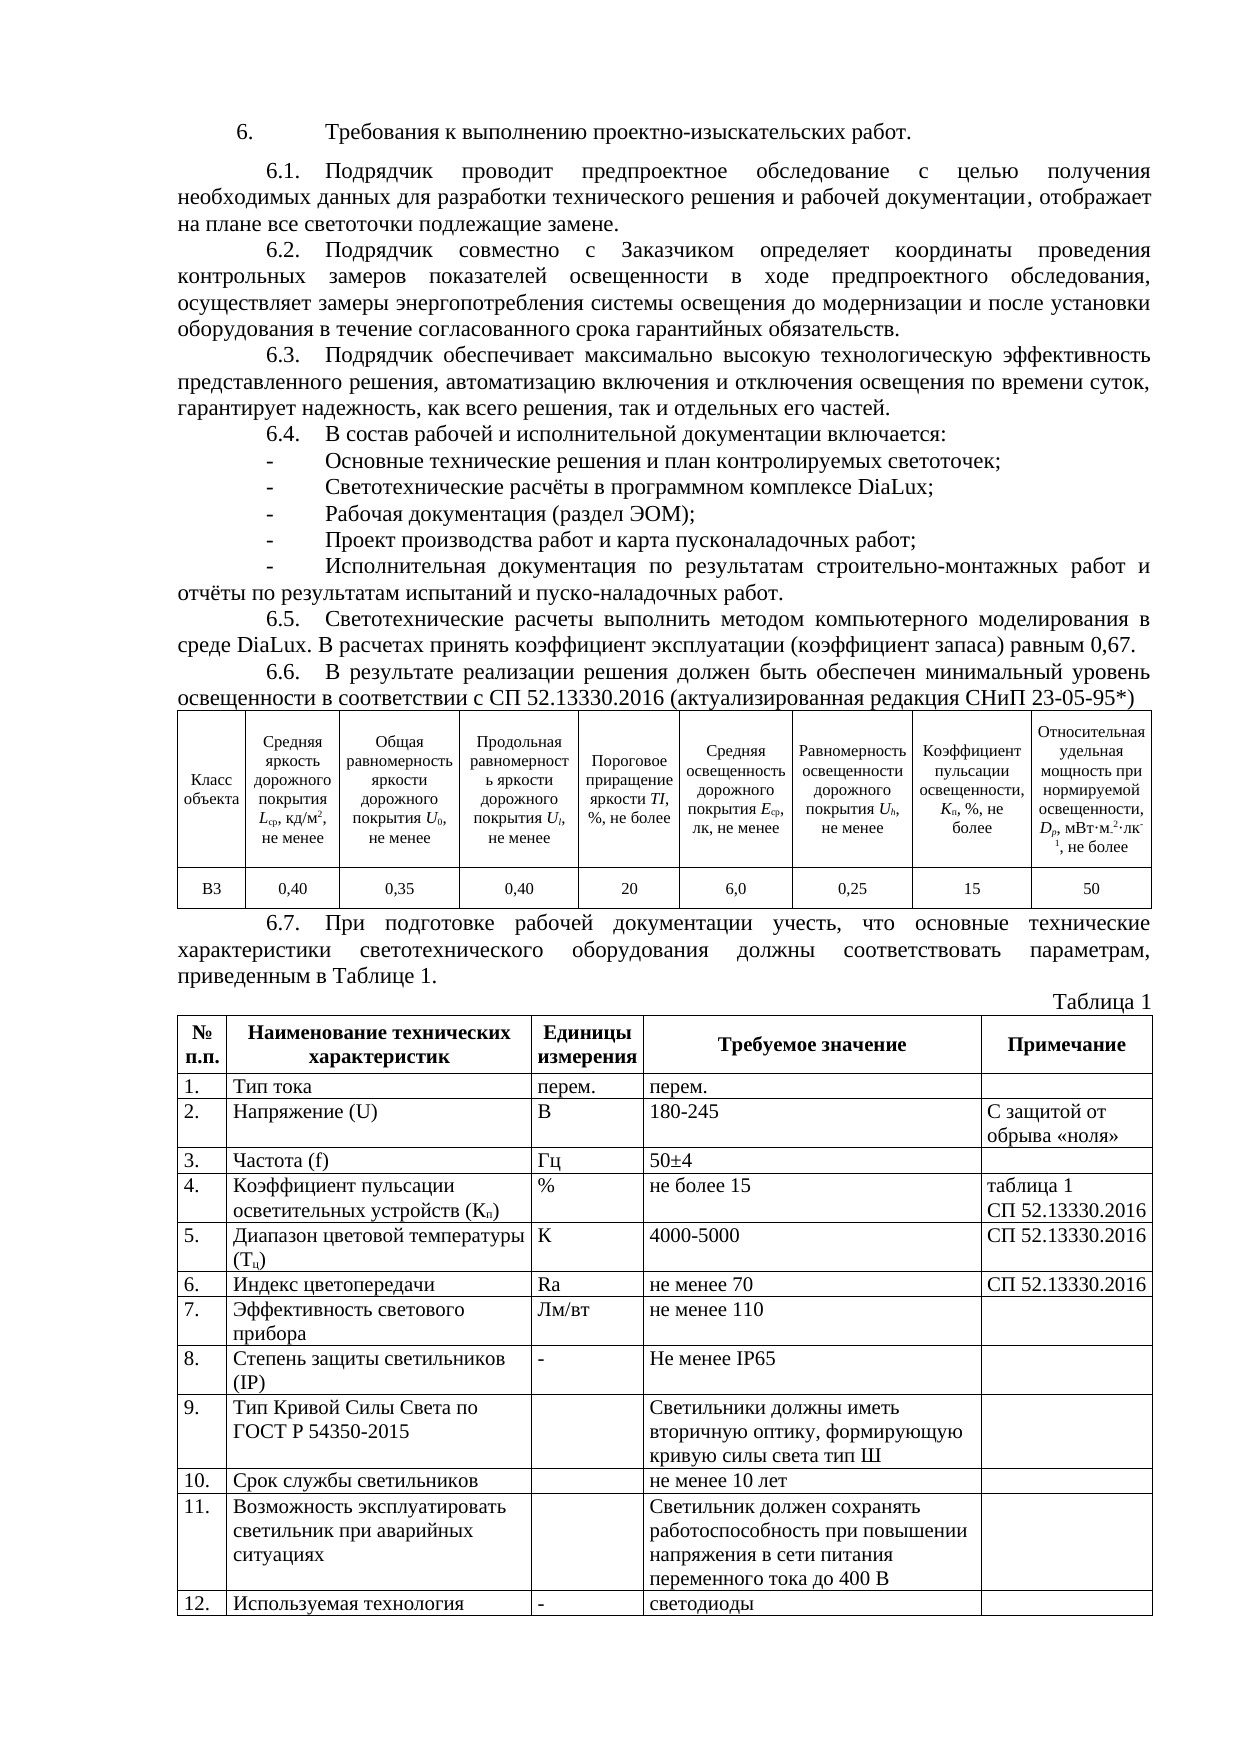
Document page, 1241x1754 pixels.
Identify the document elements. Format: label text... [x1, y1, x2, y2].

table_cell не менее 10 лет [644, 1469, 981, 1492]
list Исполнительная документация по результатам строительно-монтажных работ и отчёты по результатам испытаний и пуско-наладочных работ. [177, 552, 1152, 605]
table_cell 2. [178, 1099, 226, 1147]
table_cell [532, 1469, 643, 1492]
table_cell 0,40 [246, 868, 339, 908]
table_cell 12. [178, 1591, 226, 1615]
list Светотехнические расчеты выполнить методом компьютерного моделирования в среде DiaLux. В расчетах принять коэффициент эксплуатации (коэффициент запаса) равным 0,67. [177, 605, 1152, 658]
table_cell 0,25 [793, 868, 912, 908]
table_cell Тип тока [227, 1074, 531, 1098]
table_cell перем. [644, 1074, 981, 1098]
list Подрядчик обеспечивает максимально высокую технологическую эффективность представленного решения, автоматизацию включения и отключения освещения по времени суток, гарантирует надежность, как всего решения, так и отдельных его частей. [177, 341, 1152, 421]
list Подрядчик проводит предпроектное обследование с целью получения необходимых данных для разработки технического решения и рабочей документации, отображает на плане все светоточки подлежащие замене. [177, 157, 1152, 236]
table_cell 9. [178, 1395, 226, 1467]
table_header Требуемое значение [644, 1016, 981, 1073]
table_header Равномерность освещенности дорожного покрытия Uh, не менее [793, 711, 912, 867]
table_cell 6,0 [680, 868, 792, 908]
table_cell [982, 1469, 1152, 1492]
table_cell В [532, 1099, 643, 1147]
table_cell Напряжение (U) [227, 1099, 531, 1147]
table_cell С защитой от обрыва «ноля» [982, 1099, 1152, 1147]
table_cell Тип Кривой Силы Света по ГОСТ Р 54350-2015 [227, 1395, 531, 1467]
table_cell 5. [178, 1223, 226, 1271]
list В результате реализации решения должен быть обеспечен минимальный уровень освещенности в соответствии с СП 52.13330.2016 (актуализированная редакция СНиП 23-05-95*) [177, 658, 1152, 710]
table_cell 180-245 [644, 1099, 981, 1147]
table_cell [982, 1395, 1152, 1467]
table_cell [982, 1494, 1152, 1590]
list При подготовке рабочей документации учесть, что основные технические характеристики светотехнического оборудования должны соответствовать параметрам, приведенным в Таблице 1. [177, 909, 1152, 988]
table_cell СП 52.13330.2016 [982, 1223, 1152, 1271]
table_cell Частота (f) [227, 1148, 531, 1172]
table_cell [982, 1297, 1152, 1345]
table_cell Индекс цветопередачи [227, 1272, 531, 1296]
table_header Пороговое приращение яркости TI, %, не более [579, 711, 679, 867]
table_cell таблица 1 СП 52.13330.2016 [982, 1174, 1152, 1222]
table_cell [532, 1494, 643, 1590]
list Требования к выполнению проектно-изыскательских работ. [177, 118, 1152, 144]
table_cell [982, 1074, 1152, 1098]
table_cell 10. [178, 1469, 226, 1492]
table_header Относительная удельная мощность при нормируемой освещенности, Dp, мВт·м-2·лк-1, не более [1032, 711, 1151, 867]
table_cell 15 [913, 868, 1031, 908]
table_cell 3. [178, 1148, 226, 1172]
table_header Единицы измерения [532, 1016, 643, 1073]
table_cell Срок службы светильников [227, 1469, 531, 1492]
list В состав рабочей и исполнительной документации включается: [177, 421, 1152, 447]
table_cell не более 15 [644, 1174, 981, 1222]
table_header Средняя освещенность дорожного покрытия Eср, лк, не менее [680, 711, 792, 867]
table_cell 50±4 [644, 1148, 981, 1172]
table_header Наименование технических характеристик [227, 1016, 531, 1073]
table_cell 7. [178, 1297, 226, 1345]
table_cell Гц [532, 1148, 643, 1172]
table_cell 0,40 [460, 868, 578, 908]
table_cell Степень защиты светильников (IP) [227, 1346, 531, 1394]
table_header № п.п. [178, 1016, 226, 1073]
table_cell Возможность эксплуатировать светильник при аварийных ситуациях [227, 1494, 531, 1590]
table_cell [982, 1148, 1152, 1172]
table_cell 11. [178, 1494, 226, 1590]
table_cell [532, 1395, 643, 1467]
table_cell не менее 110 [644, 1297, 981, 1345]
table_cell светодиоды [644, 1591, 981, 1615]
table_cell Эффективность светового прибора [227, 1297, 531, 1345]
table_cell СП 52.13330.2016 [982, 1272, 1152, 1296]
table_cell 8. [178, 1346, 226, 1394]
table_cell 4000-5000 [644, 1223, 981, 1271]
table_header Продольная равномерность яркости дорожного покрытия Ul, не менее [460, 711, 578, 867]
table_cell Не менее IP65 [644, 1346, 981, 1394]
table_cell - [532, 1591, 643, 1615]
list Светотехнические расчёты в программном комплексе DiaLux; [177, 473, 1152, 499]
table_cell Используемая технология [227, 1591, 531, 1615]
table_cell Светильник должен сохранять работоспособность при повышении напряжения в сети питания переменного тока до 400 В [644, 1494, 981, 1590]
table_cell перем. [532, 1074, 643, 1098]
table_cell [982, 1346, 1152, 1394]
table_cell Диапазон цветовой температуры (Тц) [227, 1223, 531, 1271]
table_cell Лм/вт [532, 1297, 643, 1345]
table_header Коэффициент пульсации освещенности, Kп, %, не более [913, 711, 1031, 867]
table_cell К [532, 1223, 643, 1271]
list Подрядчик совместно с Заказчиком определяет координаты проведения контрольных замеров показателей освещенности в ходе предпроектного обследования, осуществляет замеры энергопотребления системы освещения до модернизации и после установки оборудования в течение согласованного срока гарантийных обязательств. [177, 236, 1152, 341]
table_cell не менее 70 [644, 1272, 981, 1296]
table_cell Ra [532, 1272, 643, 1296]
table_header Класс объекта [178, 711, 245, 867]
table_cell Коэффициент пульсации осветительных устройств (Кп) [227, 1174, 531, 1222]
list Основные технические решения и план контролируемых светоточек; [177, 447, 1152, 473]
table_header Средняя яркость дорожного покрытия Lср, кд/м2, не менее [246, 711, 339, 867]
table_cell 50 [1032, 868, 1151, 908]
table_cell Светильники должны иметь вторичную оптику, формирующую кривую силы света тип Ш [644, 1395, 981, 1467]
table_cell [982, 1591, 1152, 1615]
list Рабочая документация (раздел ЭОМ); [177, 499, 1152, 526]
table_cell 6. [178, 1272, 226, 1296]
table_header Общая равномерность яркости дорожного покрытия U0, не менее [340, 711, 459, 867]
table_cell - [532, 1346, 643, 1394]
table_cell 0,35 [340, 868, 459, 908]
table_cell 1. [178, 1074, 226, 1098]
text Таблица 1 [177, 988, 1152, 1015]
table_cell В3 [178, 868, 245, 908]
table_cell 4. [178, 1174, 226, 1222]
table_cell 20 [579, 868, 679, 908]
table_header Примечание [982, 1016, 1152, 1073]
table_cell % [532, 1174, 643, 1222]
list Проект производства работ и карта пусконаладочных работ; [177, 526, 1152, 552]
